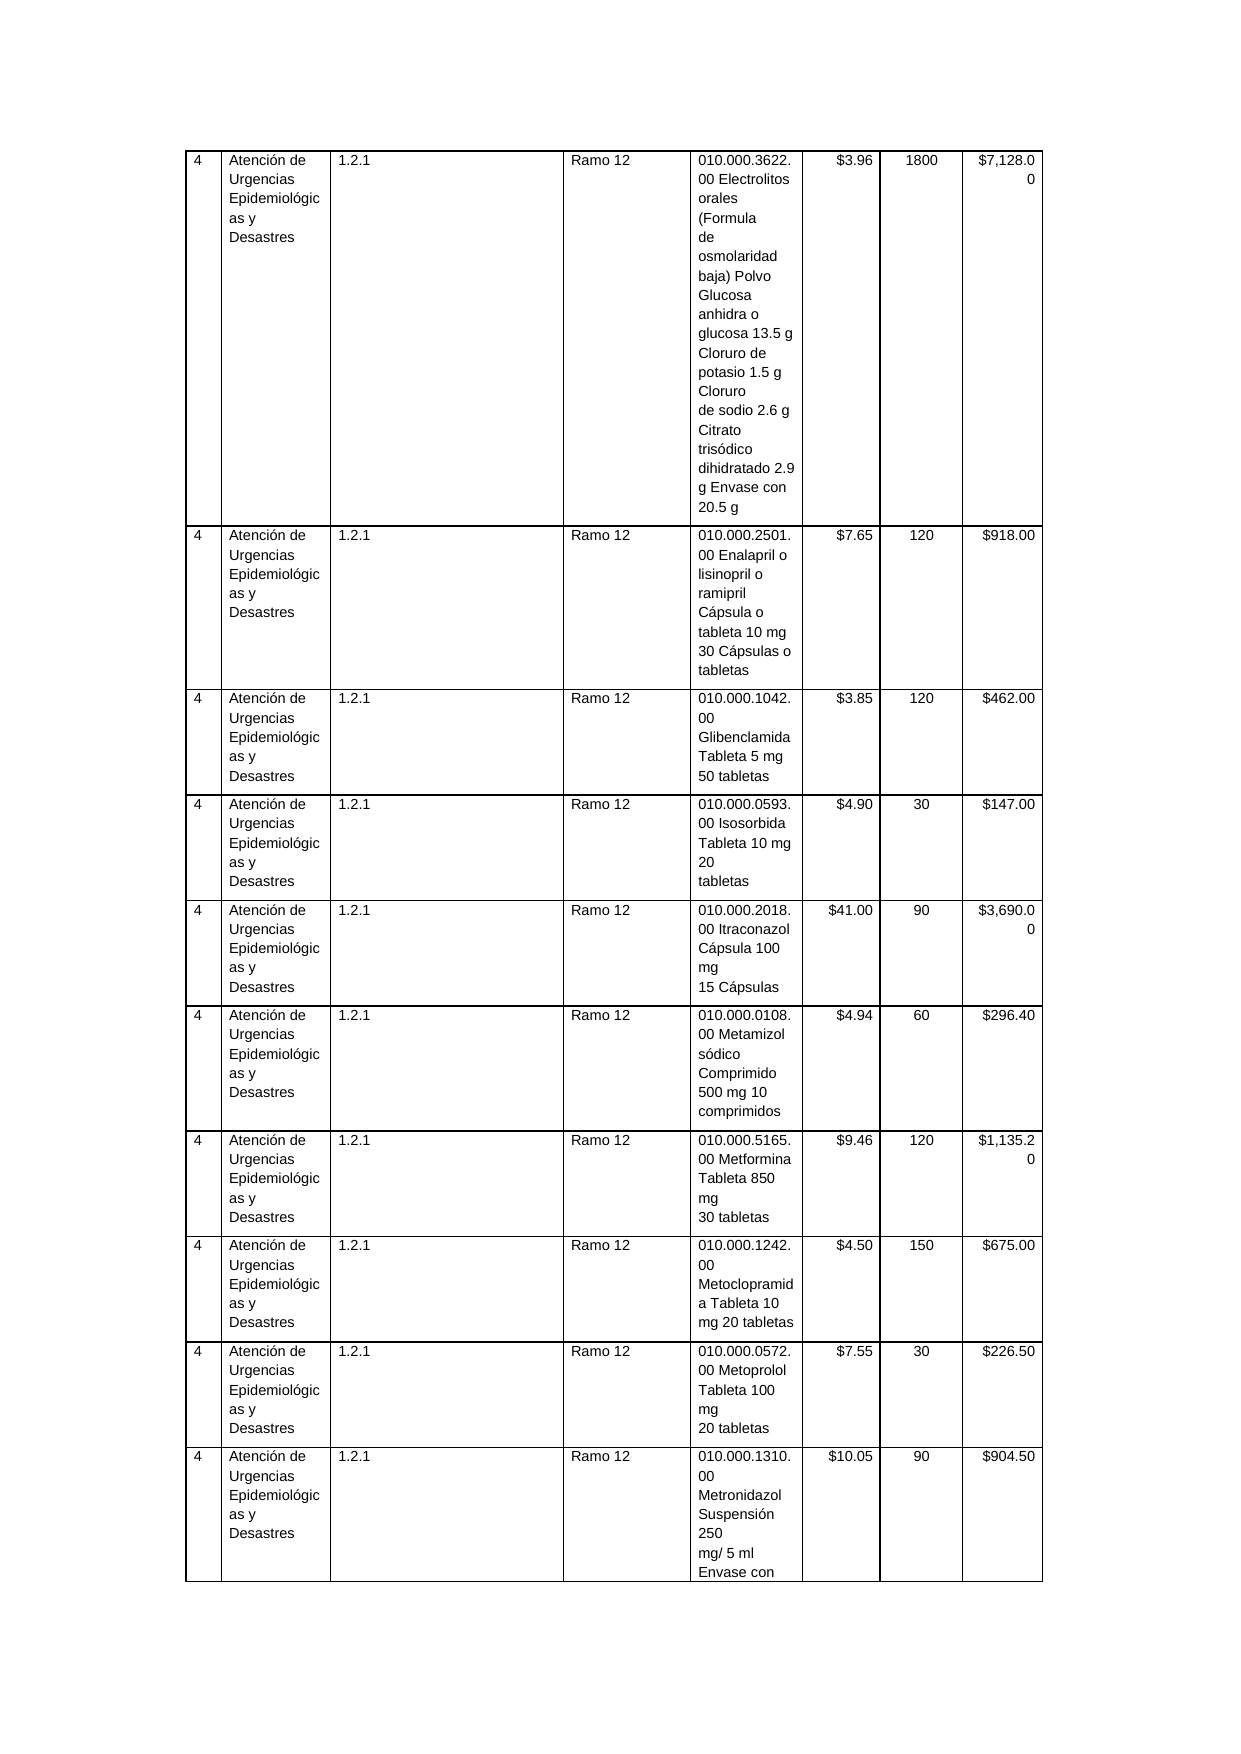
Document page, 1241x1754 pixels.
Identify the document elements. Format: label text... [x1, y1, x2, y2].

table_cell $4.94 [803, 1007, 879, 1130]
table_cell 010.000.0593.00 Isosorbida Tableta 10 mg 20 tabletas [691, 796, 802, 900]
table_cell 60 [881, 1007, 962, 1130]
table_cell $7.55 [803, 1343, 879, 1447]
table_cell 90 [881, 901, 962, 1005]
table_cell Atención de Urgencias Epidemiológicas y Desastres [222, 1237, 330, 1341]
table_cell 1.2.1 [331, 1237, 563, 1341]
table_cell Ramo 12 [564, 901, 690, 1005]
table_cell 4 [187, 690, 221, 794]
table_cell $226.50 [963, 1343, 1042, 1447]
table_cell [222, 1448, 330, 1581]
table_cell 120 [881, 1132, 962, 1236]
table_cell 4 [187, 1237, 221, 1341]
table_cell 1.2.1 [331, 527, 563, 689]
table_cell Atención de Urgencias Epidemiológicas y Desastres [222, 1007, 330, 1130]
table_cell Ramo 12 [564, 1448, 690, 1581]
table_cell Ramo 12 [564, 690, 690, 794]
table_cell $4.50 [803, 1237, 879, 1341]
table_cell Ramo 12 [564, 152, 690, 525]
table_cell 4 [187, 1007, 221, 1130]
table_cell $4.90 [803, 796, 879, 900]
table_cell 4 [187, 901, 221, 1005]
table_cell 4 [187, 1132, 221, 1236]
table_cell 1.2.1 [331, 1343, 563, 1447]
table_cell 1.2.1 [331, 901, 563, 1005]
table_cell 1.2.1 [331, 690, 563, 794]
table_cell Ramo 12 [564, 527, 690, 689]
table_cell 010.000.0572.00 Metoprolol Tableta 100 mg 20 tabletas [691, 1343, 802, 1447]
table_cell 010.000.2018.00 Itraconazol Cápsula 100 mg 15 Cápsulas [691, 901, 802, 1005]
table_cell 30 [881, 796, 962, 900]
table_cell 010.000.3622.00 Electrolitos orales (Formula de osmolaridad baja) Polvo Glucosa anhidra o glucosa 13.5 g Cloruro de potasio 1.5 g Cloruro de sodio 2.6 g Citrato trisódico dihidratado 2.9 g Envase con 20.5 g [691, 152, 802, 525]
table_cell $9.46 [803, 1132, 879, 1236]
table_cell Atención de Urgencias Epidemiológicas y Desastres [222, 901, 330, 1005]
table_cell $7.65 [803, 527, 879, 689]
table_cell $675.00 [963, 1237, 1042, 1341]
table_cell $904.50 [963, 1448, 1042, 1581]
table_cell $3,690.00 [963, 901, 1042, 1005]
table_cell 1800 [881, 152, 962, 525]
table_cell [691, 1448, 802, 1581]
table_cell 4 [187, 527, 221, 689]
table_cell Ramo 12 [564, 1132, 690, 1236]
table_cell 120 [881, 690, 962, 794]
table_cell 1.2.1 [331, 1007, 563, 1130]
table_cell 4 [187, 796, 221, 900]
table_cell 30 [881, 1343, 962, 1447]
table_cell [222, 1343, 330, 1447]
table_cell 010.000.1042.00 Glibenclamida Tableta 5 mg 50 tabletas [691, 690, 802, 794]
table_cell 1.2.1 [331, 1448, 563, 1581]
table_cell 1.2.1 [331, 1132, 563, 1236]
table_cell $41.00 [803, 901, 879, 1005]
table_cell Ramo 12 [564, 796, 690, 900]
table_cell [222, 152, 330, 525]
table_cell Atención de Urgencias Epidemiológicas y Desastres [222, 1132, 330, 1236]
table_cell 010.000.1242.00 Metoclopramida Tableta 10 mg 20 tabletas [691, 1237, 802, 1341]
table_cell $462.00 [963, 690, 1042, 794]
table_cell Atención de Urgencias Epidemiológicas y Desastres [222, 796, 330, 900]
table_cell $3.96 [803, 152, 879, 525]
table_cell $10.05 [803, 1448, 879, 1581]
table_cell Ramo 12 [564, 1237, 690, 1341]
table_cell 1.2.1 [331, 152, 563, 525]
table_cell 150 [881, 1237, 962, 1341]
table_cell Atención de Urgencias Epidemiológicas y Desastres [222, 527, 330, 689]
table_cell 010.000.0108.00 Metamizol sódico Comprimido 500 mg 10 comprimidos [691, 1007, 802, 1130]
table_cell 010.000.5165.00 Metformina Tableta 850 mg 30 tabletas [691, 1132, 802, 1236]
table_cell $1,135.20 [963, 1132, 1042, 1236]
table_cell Atención de Urgencias Epidemiológicas y Desastres [222, 690, 330, 794]
table_cell 010.000.2501.00 Enalapril o lisinopril o ramipril Cápsula o tableta 10 mg 30 Cápsulas o tabletas [691, 527, 802, 689]
table_cell $147.00 [963, 796, 1042, 900]
table_cell $296.40 [963, 1007, 1042, 1130]
table_cell Ramo 12 [564, 1343, 690, 1447]
table_cell 4 [187, 1448, 221, 1581]
table_cell $3.85 [803, 690, 879, 794]
table_cell 1.2.1 [331, 796, 563, 900]
table_cell 90 [881, 1448, 962, 1581]
table_cell $918.00 [963, 527, 1042, 689]
table_cell 4 [187, 1343, 221, 1447]
table_cell Ramo 12 [564, 1007, 690, 1130]
table_cell $7,128.00 [963, 152, 1042, 525]
table_cell 4 [187, 152, 221, 525]
table_cell 120 [881, 527, 962, 689]
